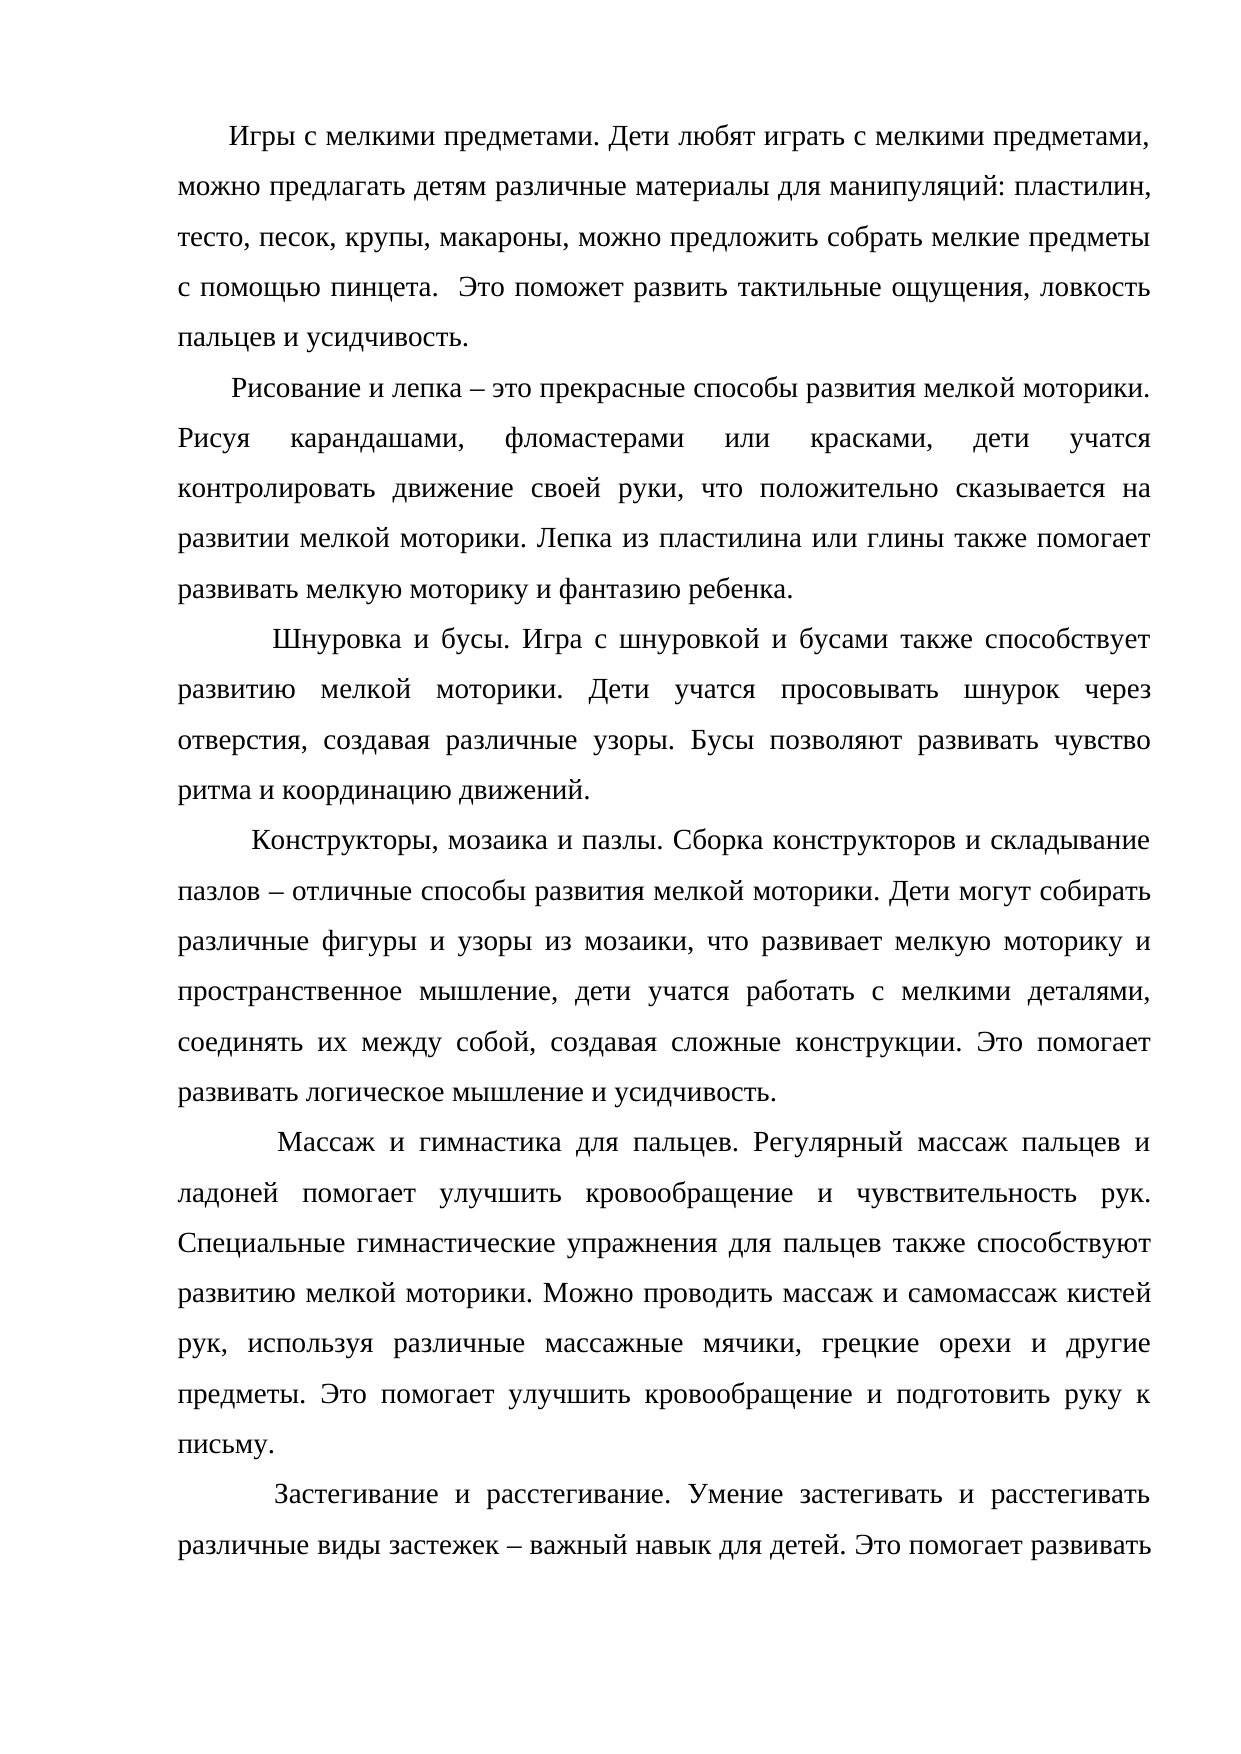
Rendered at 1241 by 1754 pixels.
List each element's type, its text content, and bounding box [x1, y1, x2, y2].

text Игры с мелкими предметами. Дети любят играть с мелкими предметами, можно предлагать детям различные материалы для манипуляций: пластилин, тесто, песок, крупы, макароны, можно предложить собрать мелкие предметы с помощью пинцета. Это поможет развить тактильные ощущения, ловкость пальцев и усидчивость. [177, 118, 1152, 353]
text Рисование и лепка – это прекрасные способы развития мелкой моторики. Рисуя карандашами, фломастерами или красками, дети учатся контролировать движение своей руки, что положительно сказывается на развитии мелкой моторики. Лепка из пластилина или глины также помогает развивать мелкую моторику и фантазию ребенка. [177, 370, 1152, 604]
text Конструкторы, мозаика и пазлы. Сборка конструкторов и складывание пазлов – отличные способы развития мелкой моторики. Дети могут собирать различные фигуры и узоры из мозаики, что развивает мелкую моторику и пространственное мышление, дети учатся работать с мелкими деталями, соединять их между собой, создавая сложные конструкции. Это помогает развивать логическое мышление и усидчивость. [177, 822, 1152, 1108]
text Массаж и гимнастика для пальцев. Регулярный массаж пальцев и ладоней помогает улучшить кровообращение и чувствительность рук. Специальные гимнастические упражнения для пальцев также способствуют развитию мелкой моторики. Можно проводить массаж и самомассаж кистей рук, используя различные массажные мячики, грецкие орехи и другие предметы. Это помогает улучшить кровообращение и подготовить руку к письму. [177, 1124, 1152, 1460]
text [177, 1477, 1152, 1560]
text Шнуровка и бусы. Игра с шнуровкой и бусами также способствует развитию мелкой моторики. Дети учатся просовывать шнурок через отверстия, создавая различные узоры. Бусы позволяют развивать чувство ритма и координацию движений. [177, 621, 1152, 806]
